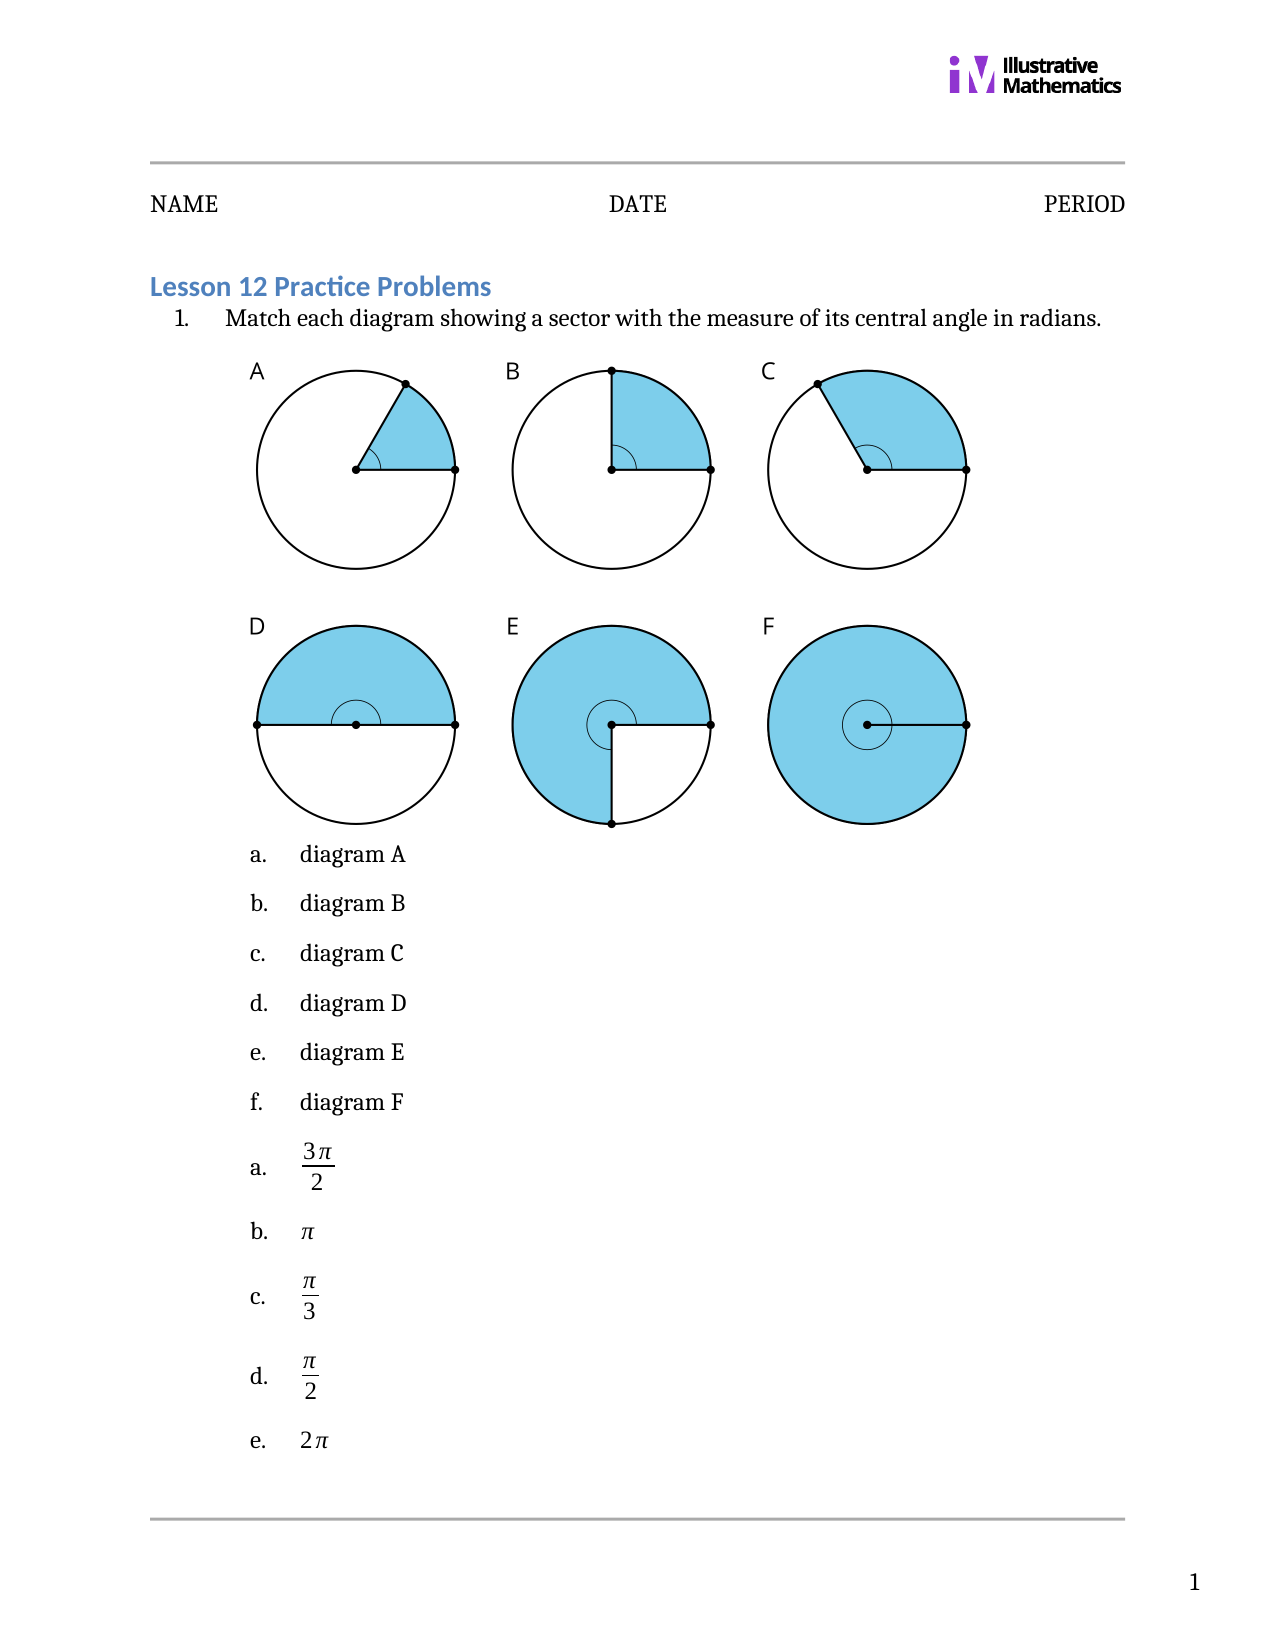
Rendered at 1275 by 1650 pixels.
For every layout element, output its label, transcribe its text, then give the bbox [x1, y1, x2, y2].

list diagram B [250, 889, 1125, 918]
list diagram F [250, 1088, 1125, 1116]
picture [243, 353, 975, 830]
subtitle Lesson 12 Practice Problems [150, 268, 1125, 304]
list diagram D [250, 988, 1125, 1017]
picture [949, 55, 1121, 93]
list diagram E [250, 1038, 1125, 1067]
list diagram C [250, 939, 1125, 968]
list Match each diagram showing a sector with the measure of its central angle in radians. [175, 304, 1125, 333]
list diagram A [250, 840, 1125, 868]
